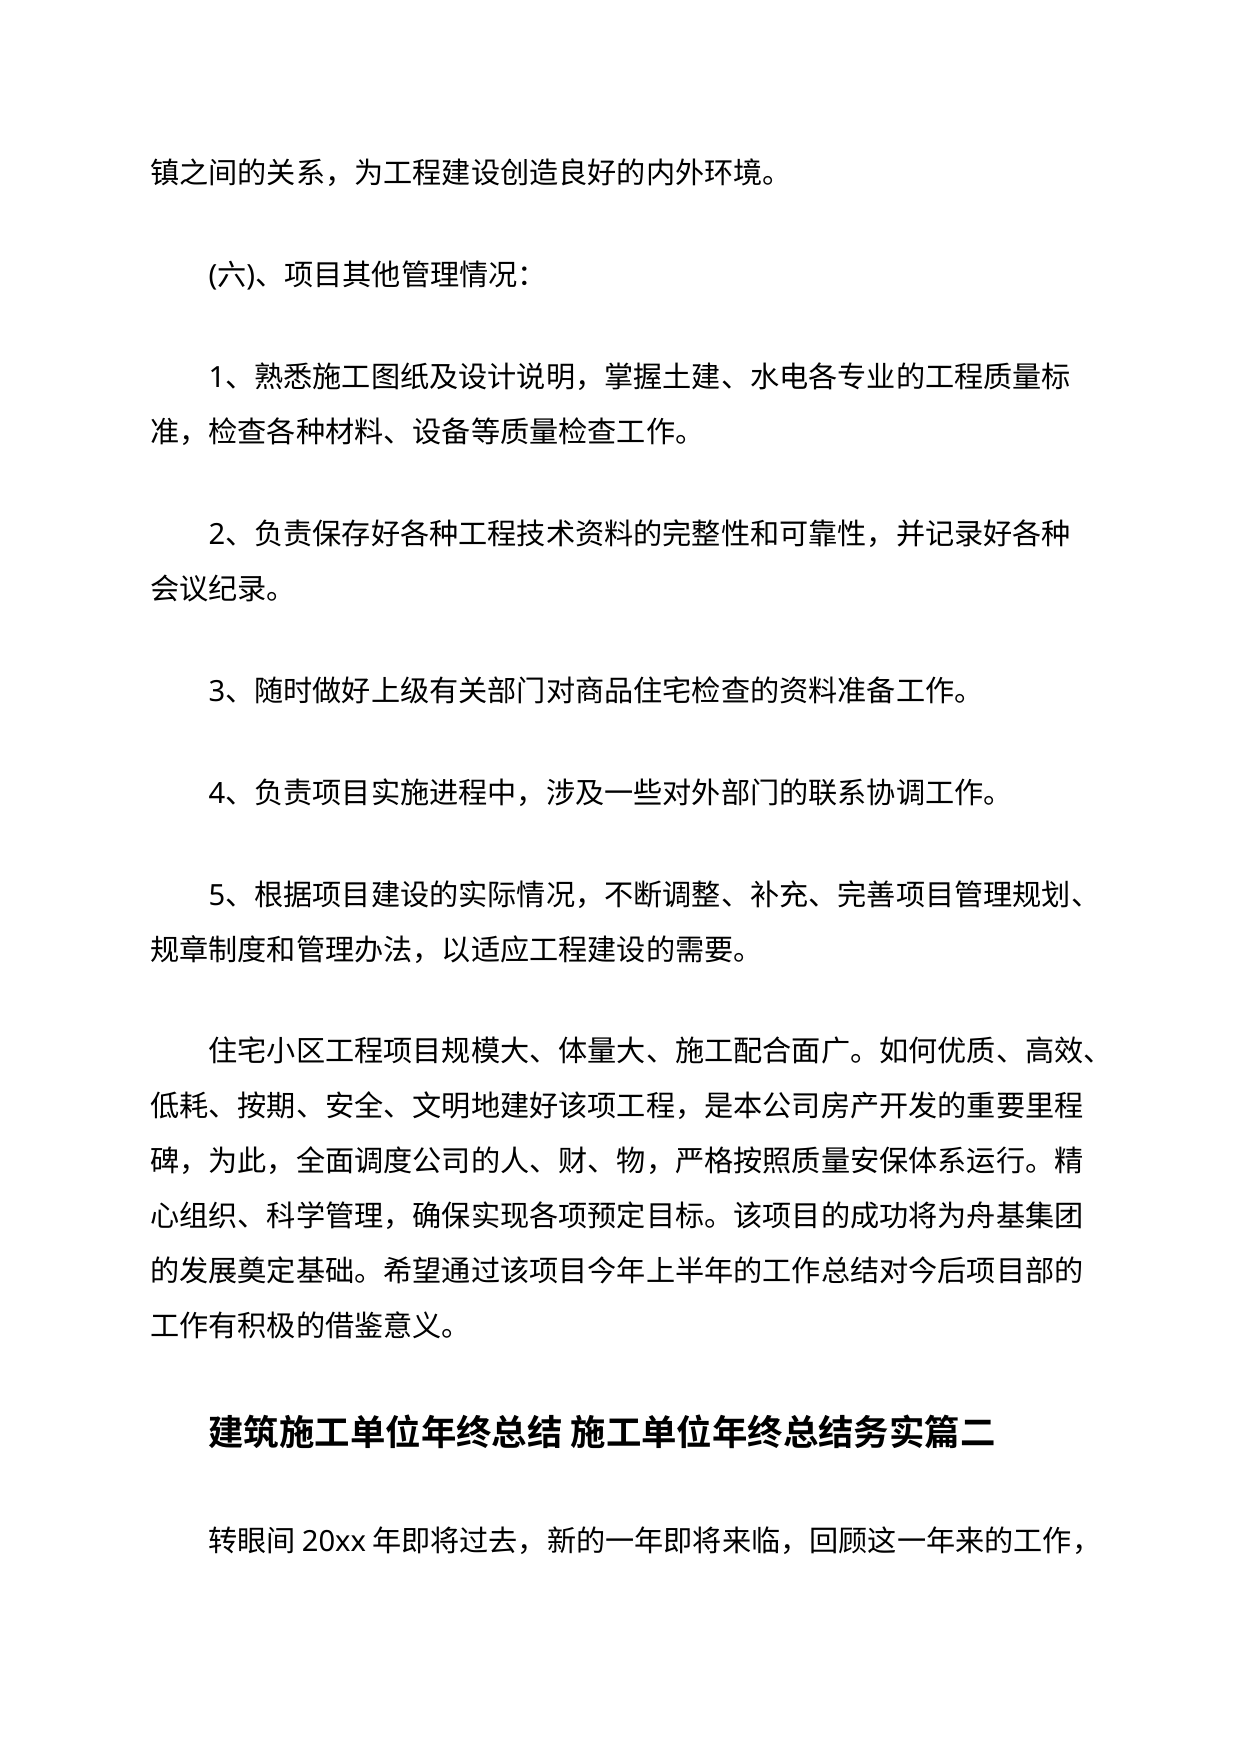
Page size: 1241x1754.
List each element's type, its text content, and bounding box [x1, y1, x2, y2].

text 5、根据项目建设的实际情况，不断调整、补充、完善项目管理规划、规章制度和管理办法，以适应工程建设的需要。 [150, 871, 1090, 968]
text 1、熟悉施工图纸及设计说明，掌握土建、水电各专业的工程质量标准，检查各种材料、设备等质量检查工作。 [150, 354, 1090, 451]
text 建筑施工单位年终总结 施工单位年终总结务实篇二 [150, 1404, 1090, 1456]
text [150, 150, 1090, 192]
text 住宅小区工程项目规模大、体量大、施工配合面广。如何优质、高效、低耗、按期、安全、文明地建好该项工程，是本公司房产开发的重要里程碑，为此，全面调度公司的人、财、物，严格按照质量安保体系运行。精心组织、科学管理，确保实现各项预定目标。该项目的成功将为舟基集团的发展奠定基础。希望通过该项目今年上半年的工作总结对今后项目部的工作有积极的借鉴意义。 [150, 1028, 1090, 1345]
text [150, 1518, 1090, 1560]
text (六)、项目其他管理情况： [150, 252, 1090, 294]
text 3、随时做好上级有关部门对商品住宅检查的资料准备工作。 [150, 667, 1090, 710]
text 4、负责项目实施进程中，涉及一些对外部门的联系协调工作。 [150, 769, 1090, 812]
text 2、负责保存好各种工程技术资料的完整性和可靠性，并记录好各种会议纪录。 [150, 511, 1090, 608]
